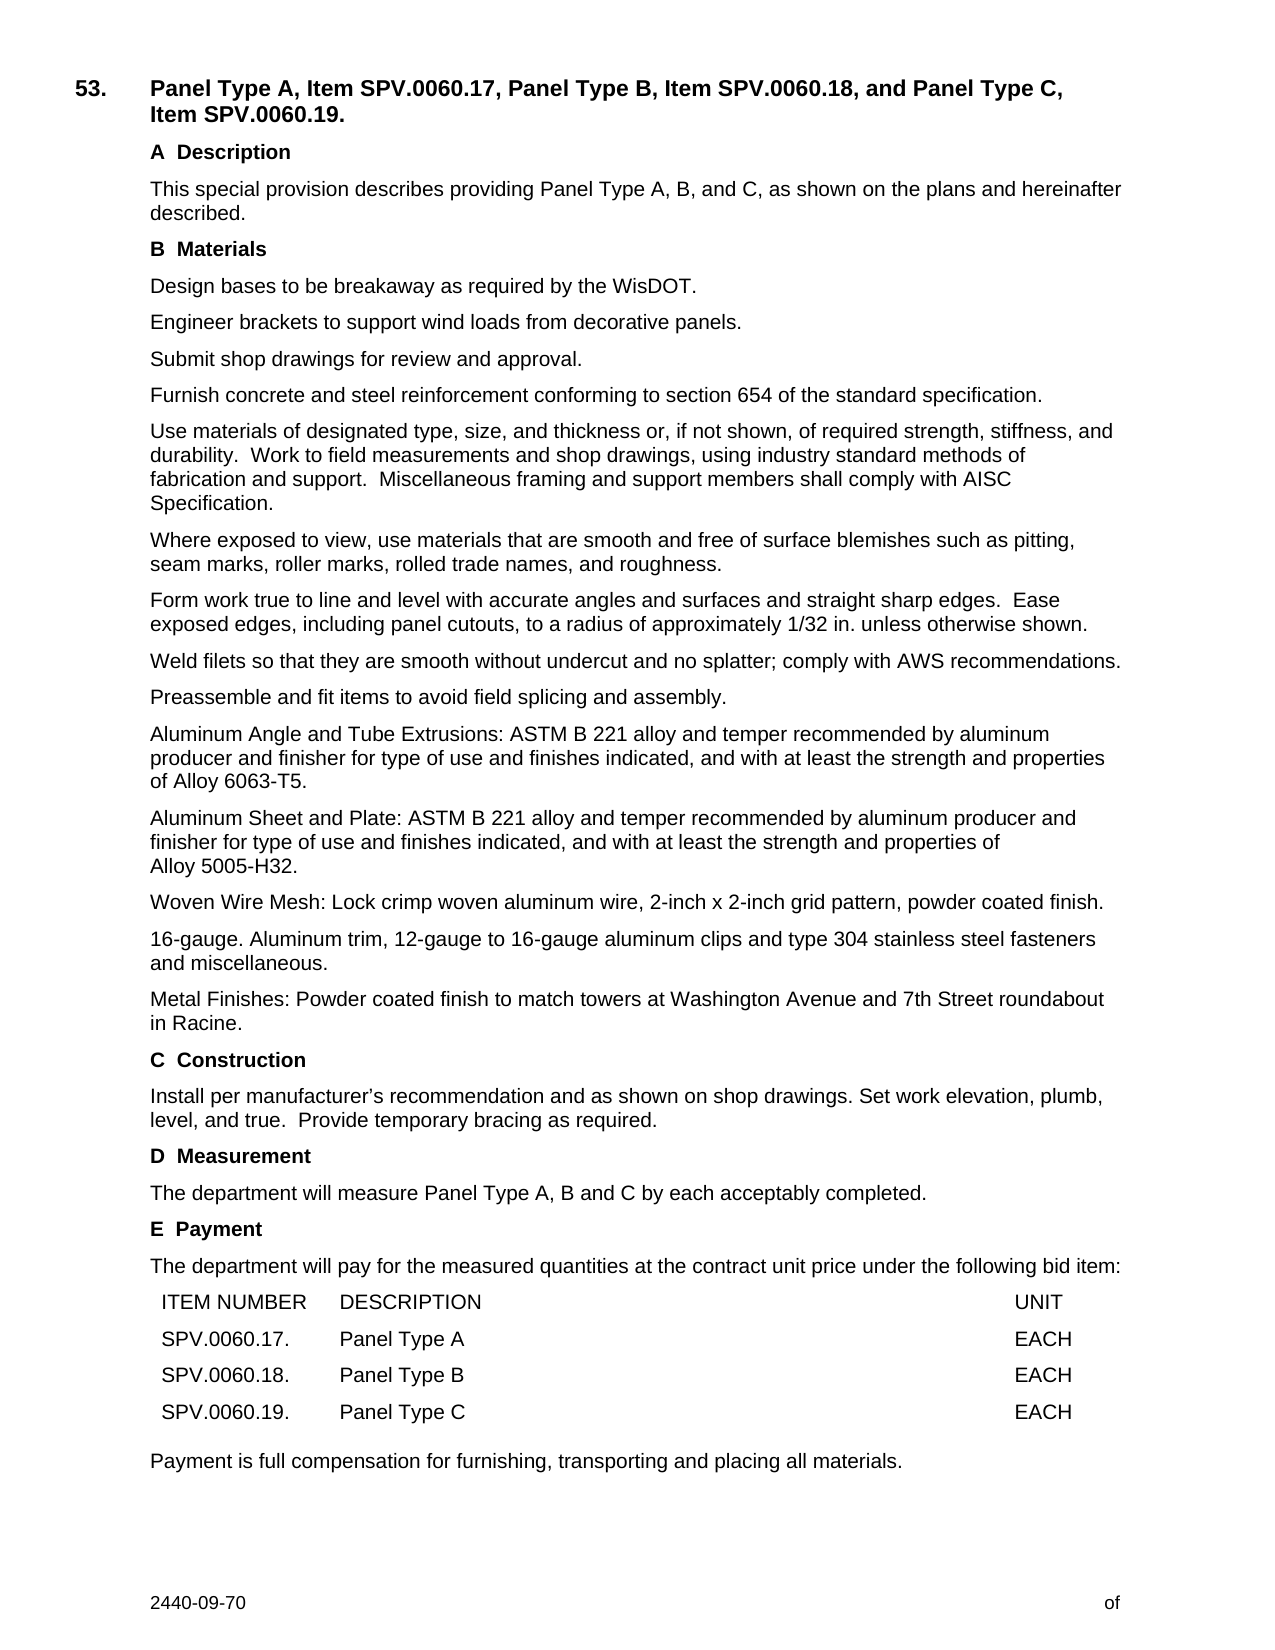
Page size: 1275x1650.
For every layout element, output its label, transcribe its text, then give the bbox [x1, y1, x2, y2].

text Metal Finishes: Powder coated finish to match towers at Washington Avenue and 7th Street roundabout in Racine. [150, 987, 1125, 1035]
table_header ITEM NUMBER [150, 1290, 328, 1327]
table_cell SPV.0060.17. [150, 1327, 328, 1363]
text Install per manufacturer’s recommendation and as shown on shop drawings. Set work elevation, plumb, level, and true. Provide temporary bracing as required. [150, 1084, 1125, 1132]
text Payment is full compensation for furnishing, transporting and placing all materials. [150, 1448, 1125, 1472]
subtitle Panel Type A, Item SPV.0060.17, Panel Type B, Item SPV.0060.18, and Panel Type C, Item SPV.0060.19. [75, 75, 1125, 128]
text Preassemble and fit items to avoid field splicing and assembly. [150, 685, 1125, 709]
table_cell Panel Type A [328, 1327, 1003, 1363]
table_cell Panel Type B [328, 1363, 1003, 1399]
table_cell EACH [1003, 1363, 1106, 1399]
text D Measurement [150, 1144, 1125, 1168]
text A Description [150, 140, 1125, 164]
table_cell EACH [1003, 1327, 1106, 1363]
table_cell SPV.0060.19. [150, 1400, 328, 1436]
text B Materials [150, 237, 1125, 261]
text Use materials of designated type, size, and thickness or, if not shown, of required strength, stiffness, and durability. Work to field measurements and shop drawings, using industry standard methods of fabrication and support. Miscellaneous framing and support members shall comply with AISC Specification. [150, 419, 1125, 515]
text C Construction [150, 1047, 1125, 1071]
text The department will pay for the measured quantities at the contract unit price under the following bid item: [150, 1254, 1125, 1278]
text Furnish concrete and steel reinforcement conforming to section 654 of the standard specification. [150, 383, 1125, 407]
text Engineer brackets to support wind loads from decorative panels. [150, 310, 1125, 334]
text Woven Wire Mesh: Lock crimp woven aluminum wire, 2-inch x 2-inch grid pattern, powder coated finish. [150, 890, 1125, 914]
text Weld filets so that they are smooth without undercut and no splatter; comply with AWS recommendations. [150, 648, 1125, 672]
table_cell EACH [1003, 1400, 1106, 1436]
text Where exposed to view, use materials that are smooth and free of surface blemishes such as pitting, seam marks, roller marks, rolled trade names, and roughness. [150, 528, 1125, 576]
table_cell Panel Type C [328, 1400, 1003, 1436]
text Form work true to line and level with accurate angles and surfaces and straight sharp edges. Ease exposed edges, including panel cutouts, to a radius of approximately 1/32 in. unless otherwise shown. [150, 588, 1125, 636]
text Aluminum Angle and Tube Extrusions: ASTM B 221 alloy and temper recommended by aluminum producer and finisher for type of use and finishes indicated, and with at least the strength and properties of Alloy 6063-T5. [150, 721, 1125, 793]
text The department will measure Panel Type A, B and C by each acceptably completed. [150, 1181, 1125, 1205]
table_cell SPV.0060.18. [150, 1363, 328, 1399]
text E Payment [150, 1217, 1125, 1241]
text Design bases to be breakaway as required by the WisDOT. [150, 273, 1125, 297]
table_header UNIT [1003, 1290, 1106, 1327]
text Submit shop drawings for review and approval. [150, 346, 1125, 370]
text 16-gauge. Aluminum trim, 12-gauge to 16-gauge aluminum clips and type 304 stainless steel fasteners and miscellaneous. [150, 927, 1125, 974]
text This special provision describes providing Panel Type A, B, and C, as shown on the plans and hereinafter described. [150, 177, 1125, 224]
text Aluminum Sheet and Plate: ASTM B 221 alloy and temper recommended by aluminum producer and finisher for type of use and finishes indicated, and with at least the strength and properties of Alloy 5005-H32. [150, 806, 1125, 878]
table_header DESCRIPTION [328, 1290, 1003, 1327]
